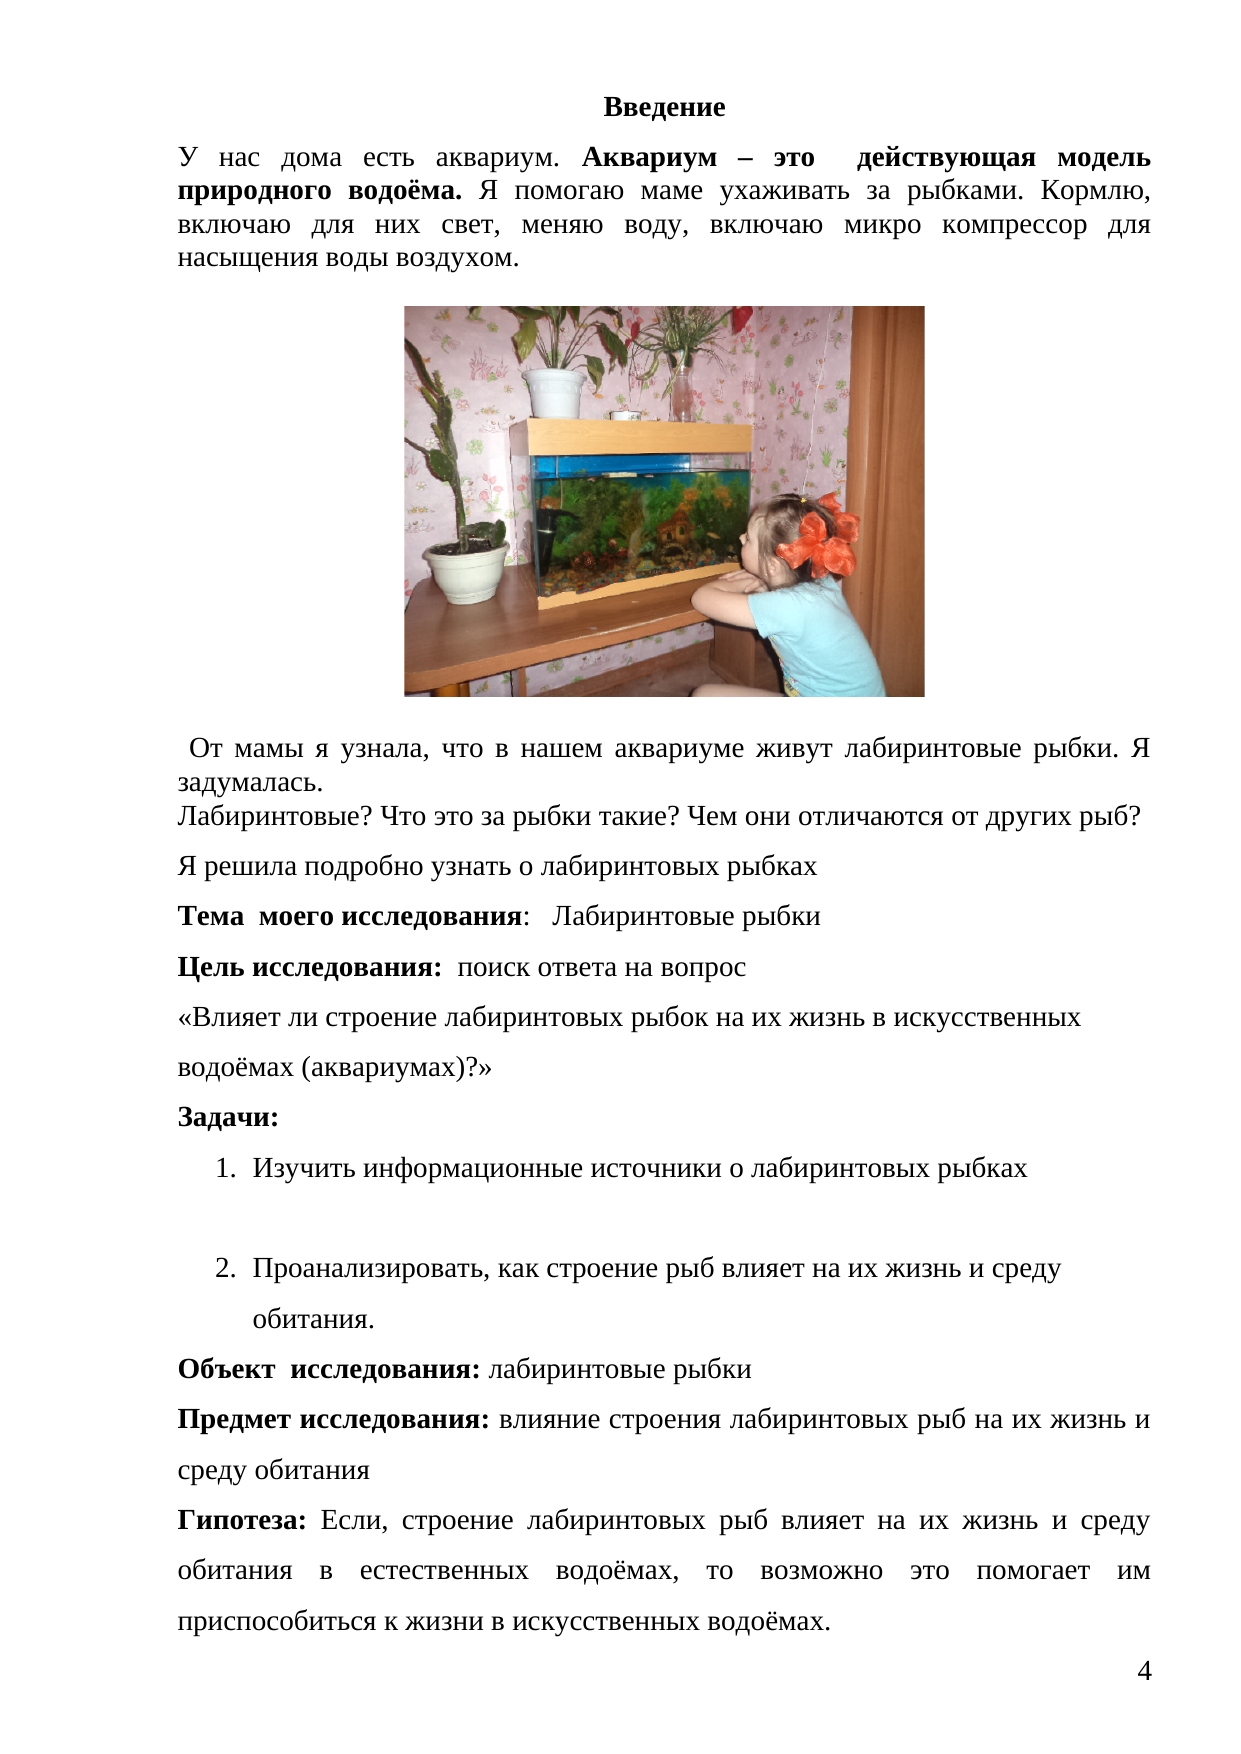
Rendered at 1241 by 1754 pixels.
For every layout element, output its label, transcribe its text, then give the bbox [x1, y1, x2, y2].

picture [404, 306, 925, 697]
text Тема моего исследования: Лабиринтовые рыбки [177, 898, 1152, 932]
text Гипотеза: Если, строение лабиринтовых рыб влияет на их жизнь и среду обитания в естественных водоёмах, то возможно это помогает им приспособиться к жизни в искусственных водоёмах. [177, 1502, 1152, 1636]
text Объект исследования: лабиринтовые рыбки [177, 1351, 1152, 1385]
text Введение [177, 89, 1152, 122]
list Изучить информационные источники о лабиринтовых рыбках [215, 1150, 1152, 1183]
text Предмет исследования: влияние строения лабиринтовых рыб на их жизнь и среду обитания [177, 1401, 1152, 1485]
text Задачи: [177, 1099, 1152, 1133]
text Лабиринтовые? Что это за рыбки такие? Чем они отличаются от других рыб? [177, 798, 1152, 831]
list Проанализировать, как строение рыб влияет на их жизнь и среду обитания. [215, 1251, 1152, 1334]
text Я решила подробно узнать о лабиринтовых рыбках [177, 848, 1152, 882]
text 4 [177, 1653, 1152, 1687]
text От мамы я узнала, что в нашем аквариуме живут лабиринтовые рыбки. Я задумалась. [177, 731, 1152, 798]
text Цель исследования: поиск ответа на вопрос [177, 949, 1152, 982]
text «Влияет ли строение лабиринтовых рыбок на их жизнь в искусственных водоёмах (аквариумах)?» [177, 999, 1152, 1083]
text У нас дома есть аквариум. Аквариум – это действующая модель природного водоёма. Я помогаю маме ухаживать за рыбками. Кормлю, включаю для них свет, меняю воду, включаю микро компрессор для насыщения воды воздухом. [177, 139, 1152, 273]
